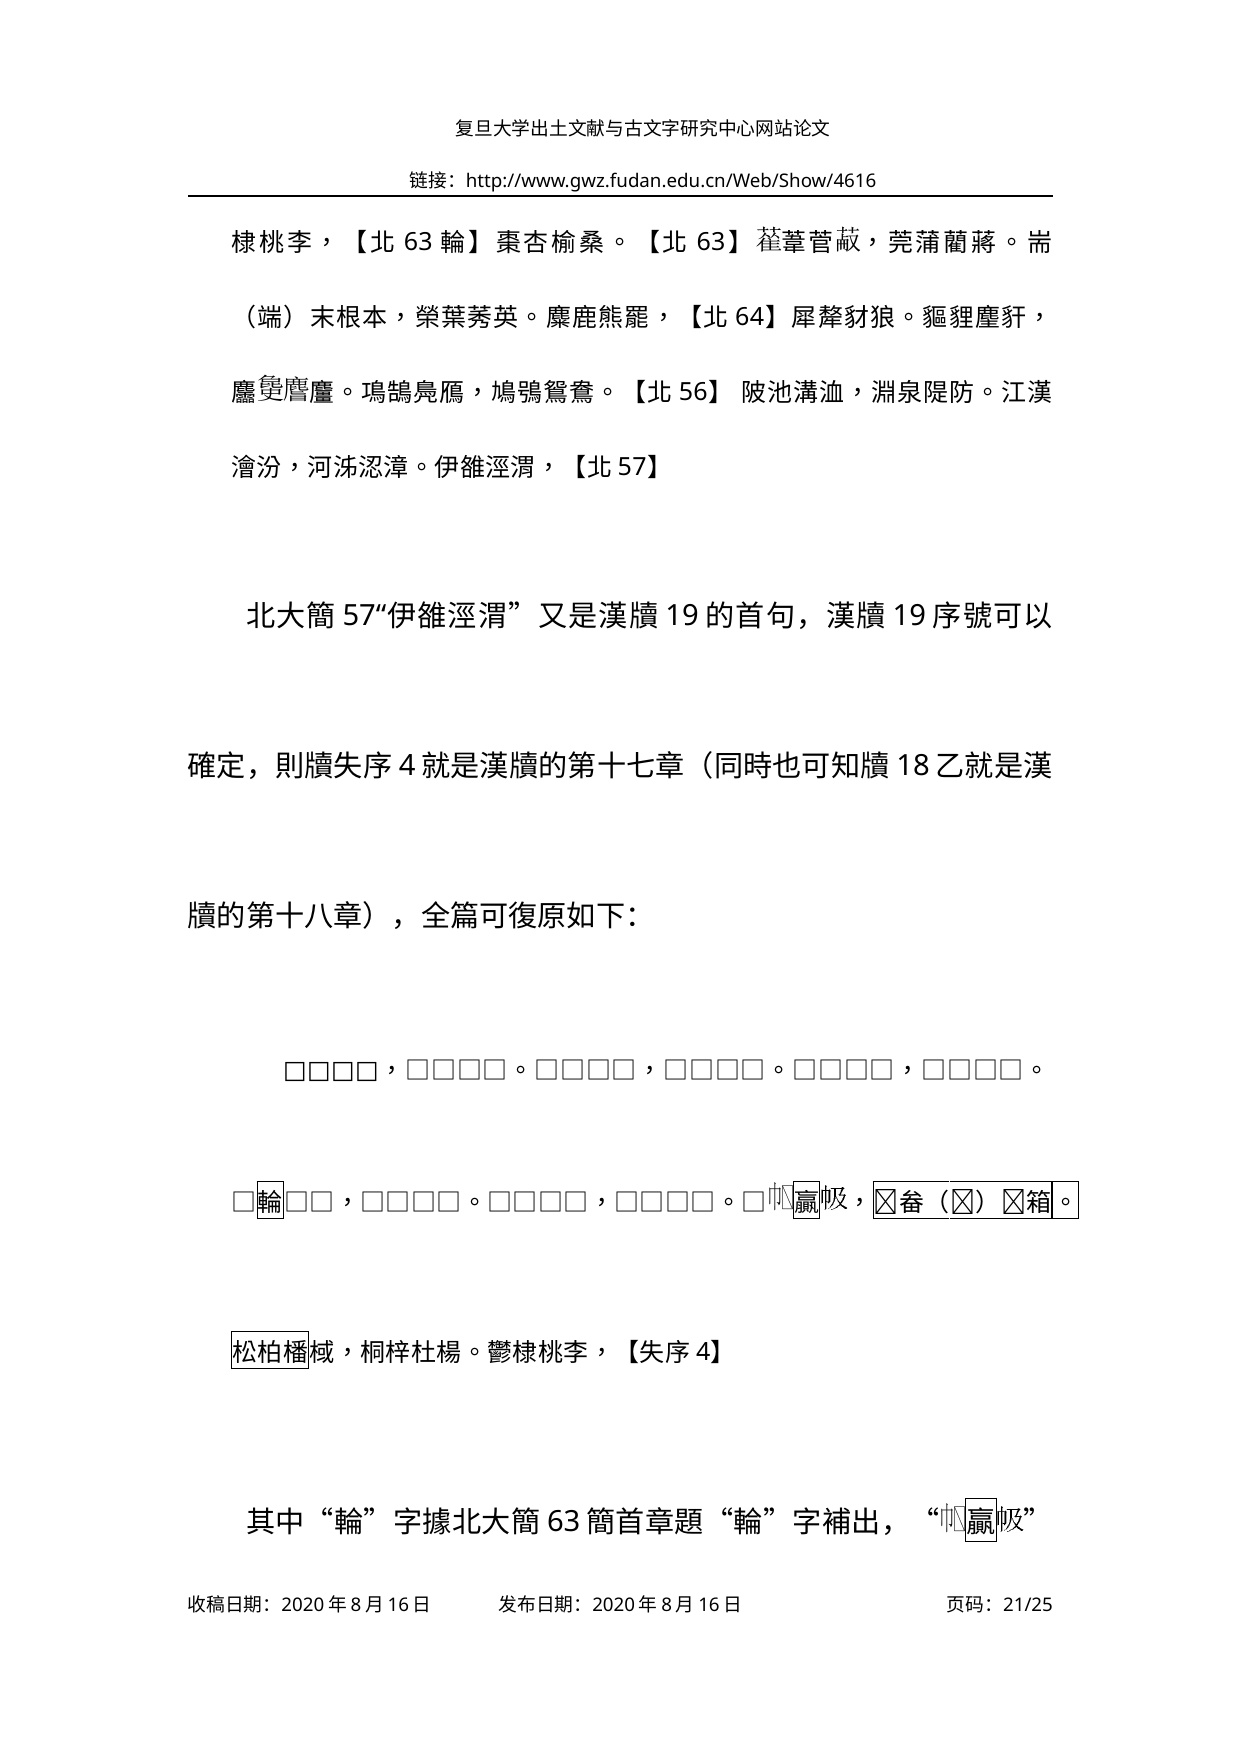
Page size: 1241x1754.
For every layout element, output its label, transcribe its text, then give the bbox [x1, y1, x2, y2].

picture [768, 1181, 793, 1211]
picture [756, 226, 782, 252]
picture [940, 1502, 965, 1533]
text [187, 1482, 1053, 1557]
picture [836, 226, 861, 252]
text 北大簡57“伊雒涇渭”又是漢牘19的首句，漢牘19序號可以確定，則牘失序4就是漢牘的第十七章（同時也可知牘18乙就是漢牘的第十八章），全篇可復原如下： [187, 577, 1053, 952]
text □□□□，□□□□。□□□□，□□□□。□□□□，□□□□。□輪□□，□□□□。□□□□，□□□□。□贏，𤳊畚（𤲙）𢁼箱。松柏橎棫，桐梓杜楊。鬱棣桃李，【失序4】 [231, 1050, 1053, 1388]
picture [257, 374, 309, 402]
picture [820, 1184, 848, 1211]
picture [997, 1506, 1024, 1533]
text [231, 222, 1053, 484]
